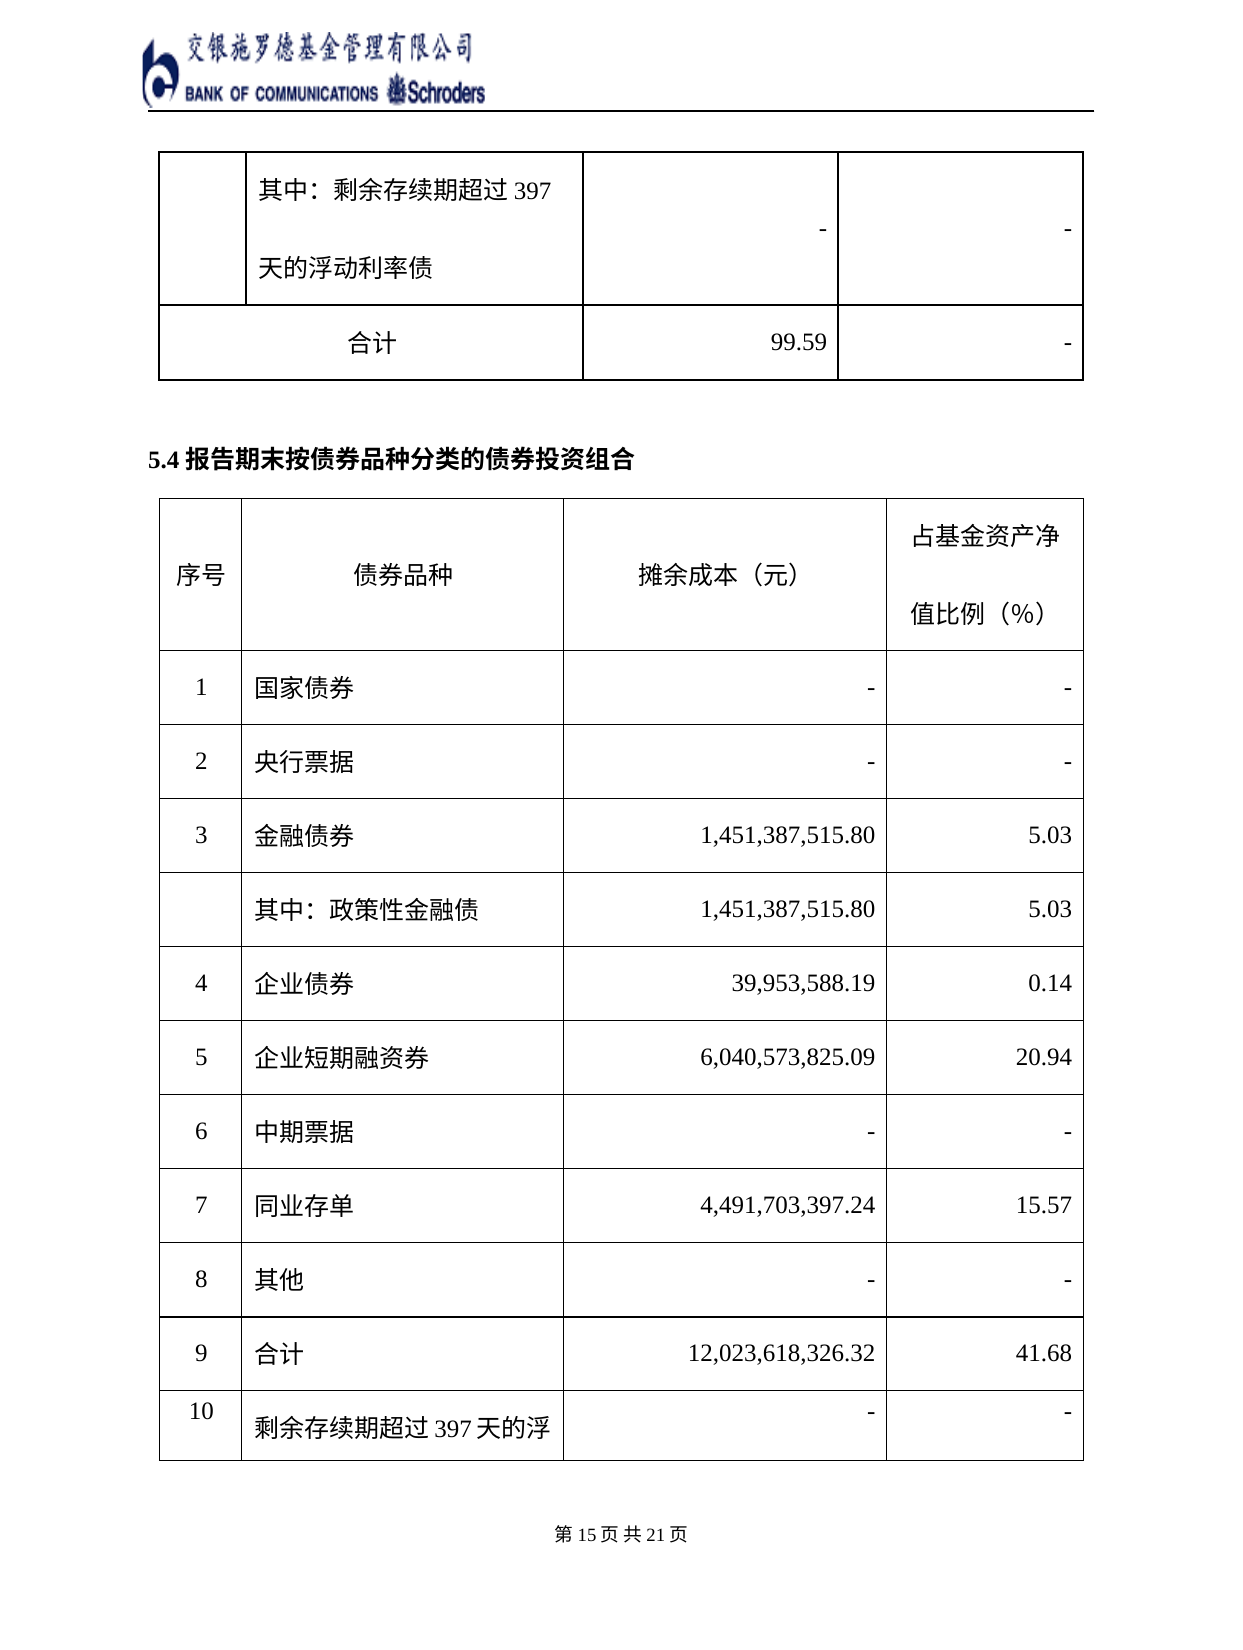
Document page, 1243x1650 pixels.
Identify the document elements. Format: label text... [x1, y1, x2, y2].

table_cell - [887, 1095, 1083, 1168]
table_cell 0.14 [887, 947, 1083, 1020]
table_cell - [564, 1391, 886, 1459]
table_cell 5.03 [887, 799, 1083, 872]
table_cell - [887, 1243, 1083, 1316]
table_cell - [839, 306, 1082, 379]
table_cell - [839, 153, 1082, 304]
table_cell 合计 [160, 306, 582, 379]
table_cell 41.68 [887, 1318, 1083, 1390]
table_cell 合计 [242, 1318, 563, 1390]
table_cell 1 [160, 651, 241, 724]
table_cell 10 [160, 1391, 241, 1459]
table_cell 金融债券 [242, 799, 563, 872]
table_cell 5 [160, 1021, 241, 1094]
table_cell - [564, 1095, 886, 1168]
table_cell 剩余存续期超过397天的浮动利率债券 [242, 1391, 563, 1459]
table_header 占基金资产净值比例（％） [887, 499, 1083, 650]
table_cell 39,953,588.19 [564, 947, 886, 1020]
table_cell 同业存单 [242, 1169, 563, 1242]
table_cell 8 [160, 1243, 241, 1316]
table_cell - [887, 651, 1083, 724]
table_cell - [584, 153, 837, 304]
table_cell 2 [160, 725, 241, 798]
table_cell [160, 153, 245, 304]
table_header 摊余成本（元） [564, 499, 886, 650]
table_cell - [887, 725, 1083, 798]
table_cell - [887, 1391, 1083, 1459]
table_cell 其中：剩余存续期超过397天的浮动利率债 [247, 153, 582, 304]
table_cell 9 [160, 1318, 241, 1390]
table_cell 中期票据 [242, 1095, 563, 1168]
table_cell 企业短期融资券 [242, 1021, 563, 1094]
table_cell 1,451,387,515.80 [564, 873, 886, 946]
table_cell 7 [160, 1169, 241, 1242]
table_cell 国家债券 [242, 651, 563, 724]
table_cell 6,040,573,825.09 [564, 1021, 886, 1094]
table_cell 4 [160, 947, 241, 1020]
table_header 债券品种 [242, 499, 563, 650]
table_cell 5.03 [887, 873, 1083, 946]
table_cell - [564, 651, 886, 724]
picture [142, 32, 485, 108]
table_cell 6 [160, 1095, 241, 1168]
table_cell 央行票据 [242, 725, 563, 798]
table_cell - [564, 1243, 886, 1316]
table_cell 20.94 [887, 1021, 1083, 1094]
table_cell [160, 873, 241, 946]
table_cell 其中：政策性金融债 [242, 873, 563, 946]
table_cell 其他 [242, 1243, 563, 1316]
text 5.4 报告期末按债券品种分类的债券投资组合 [148, 426, 1094, 491]
table_cell 1,451,387,515.80 [564, 799, 886, 872]
table_cell 15.57 [887, 1169, 1083, 1242]
table_cell 4,491,703,397.24 [564, 1169, 886, 1242]
table_cell 3 [160, 799, 241, 872]
table_cell 12,023,618,326.32 [564, 1318, 886, 1390]
table_header 序号 [160, 499, 241, 650]
table_cell - [564, 725, 886, 798]
table_cell 企业债券 [242, 947, 563, 1020]
table_cell 99.59 [584, 306, 837, 379]
